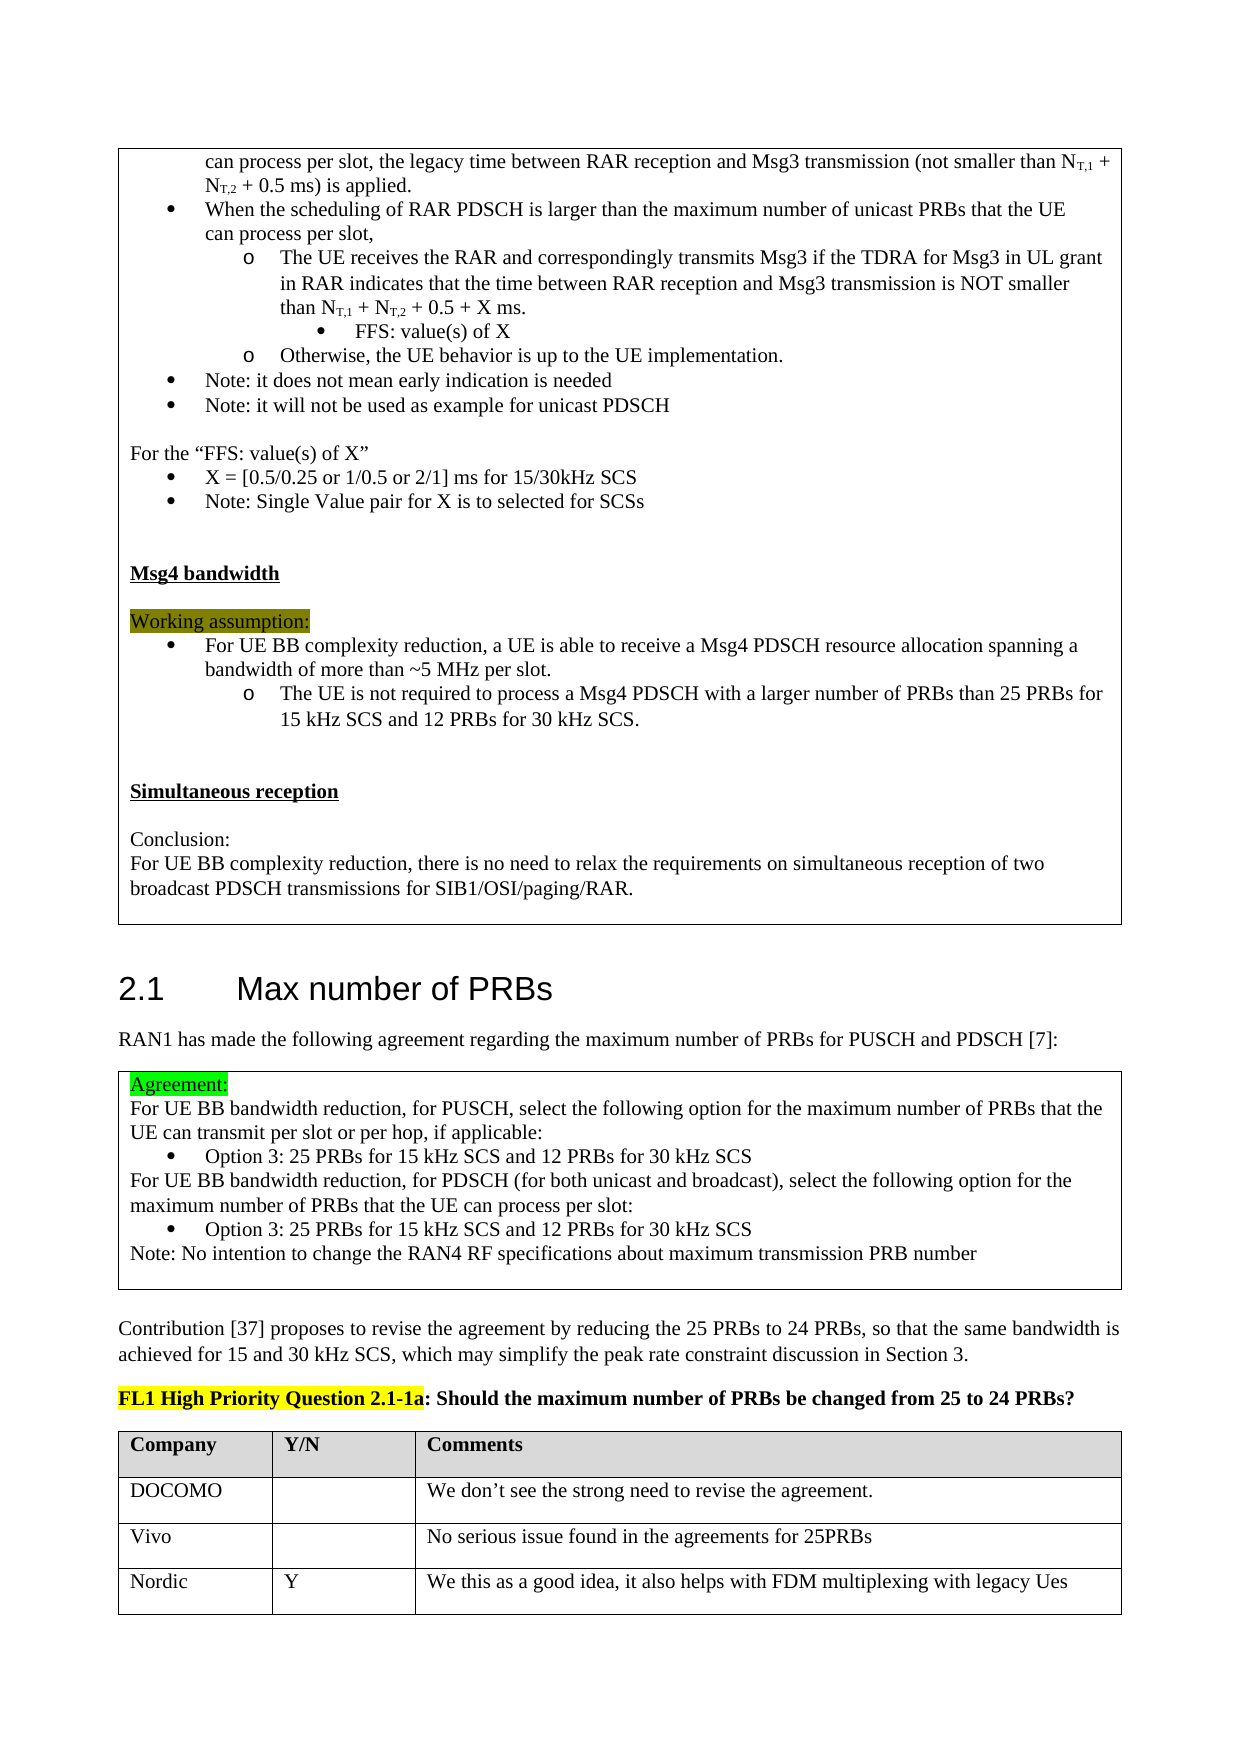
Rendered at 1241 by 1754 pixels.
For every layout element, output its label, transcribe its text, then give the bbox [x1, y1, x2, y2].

text 2.1 Max number of PRBs [118, 969, 1122, 1008]
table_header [119, 149, 1121, 923]
table_cell We this as a good idea, it also helps with FDM multiplexing with legacy Ues [416, 1569, 1121, 1614]
table_cell Y [273, 1569, 415, 1614]
table_header Company [119, 1432, 272, 1477]
text FL1 High Priority Question 2.1-1a: Should the maximum number of PRBs be changed from 25 to 24 PRBs? [424, 1386, 1122, 1410]
table_header Y/N [273, 1432, 415, 1477]
table_cell Vivo [119, 1524, 272, 1568]
table_header Agreement: For UE BB bandwidth reduction, for PUSCH, select the following option for the maximum number of PRBs that the UE can transmit per slot or per hop, if applicable: Option 3: 25 PRBs for 15 kHz SCS and 12 PRBs for 30 kHz SCS For UE BB bandwidth reduction, for PDSCH (for both unicast and broadcast), select the following option for the maximum number of PRBs that the UE can process per slot: Option 3: 25 PRBs for 15 kHz SCS and 12 PRBs for 30 kHz SCS Note: No intention to change the RAN4 RF specifications about maximum transmission PRB number [119, 1072, 1121, 1289]
text RAN1 has made the following agreement regarding the maximum number of PRBs for PUSCH and PDSCH [7]: [118, 1026, 1122, 1051]
table_cell DOCOMO [119, 1478, 272, 1522]
text Contribution [37] proposes to revise the agreement by reducing the 25 PRBs to 24 PRBs, so that the same bandwidth is achieved for 15 and 30 kHz SCS, which may simplify the peak rate constraint discussion in Section 3. [118, 1290, 1122, 1366]
table_cell [273, 1524, 415, 1568]
table_cell No serious issue found in the agreements for 25PRBs [416, 1524, 1121, 1568]
table_header Comments [416, 1432, 1121, 1477]
table_cell [273, 1478, 415, 1522]
table_cell We don’t see the strong need to revise the agreement. [416, 1478, 1121, 1522]
table_cell Nordic [119, 1569, 272, 1614]
